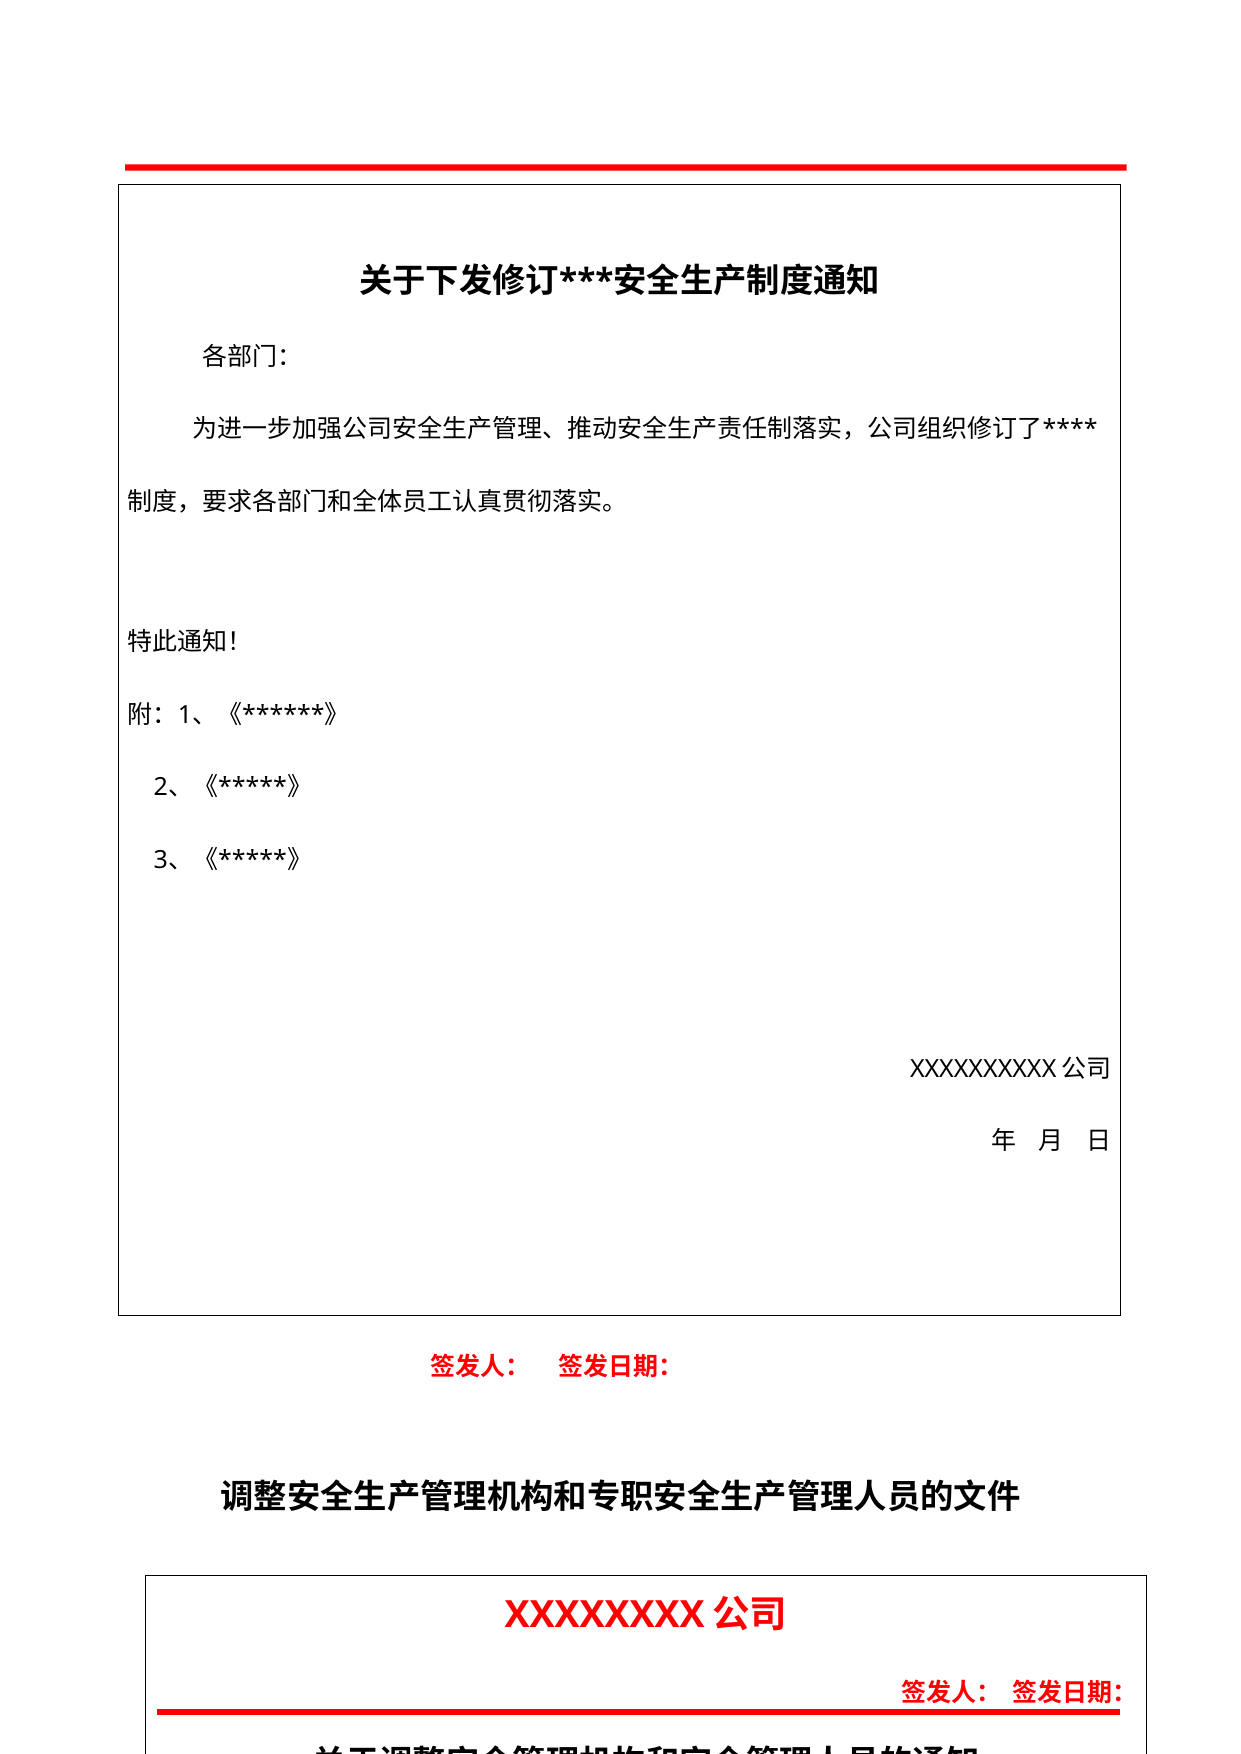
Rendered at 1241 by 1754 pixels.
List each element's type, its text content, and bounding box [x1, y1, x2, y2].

text 签发人： 签发日期： [118, 129, 1122, 1397]
text 调整安全生产管理机构和专职安全生产管理人员的文件 [118, 1462, 1122, 1527]
